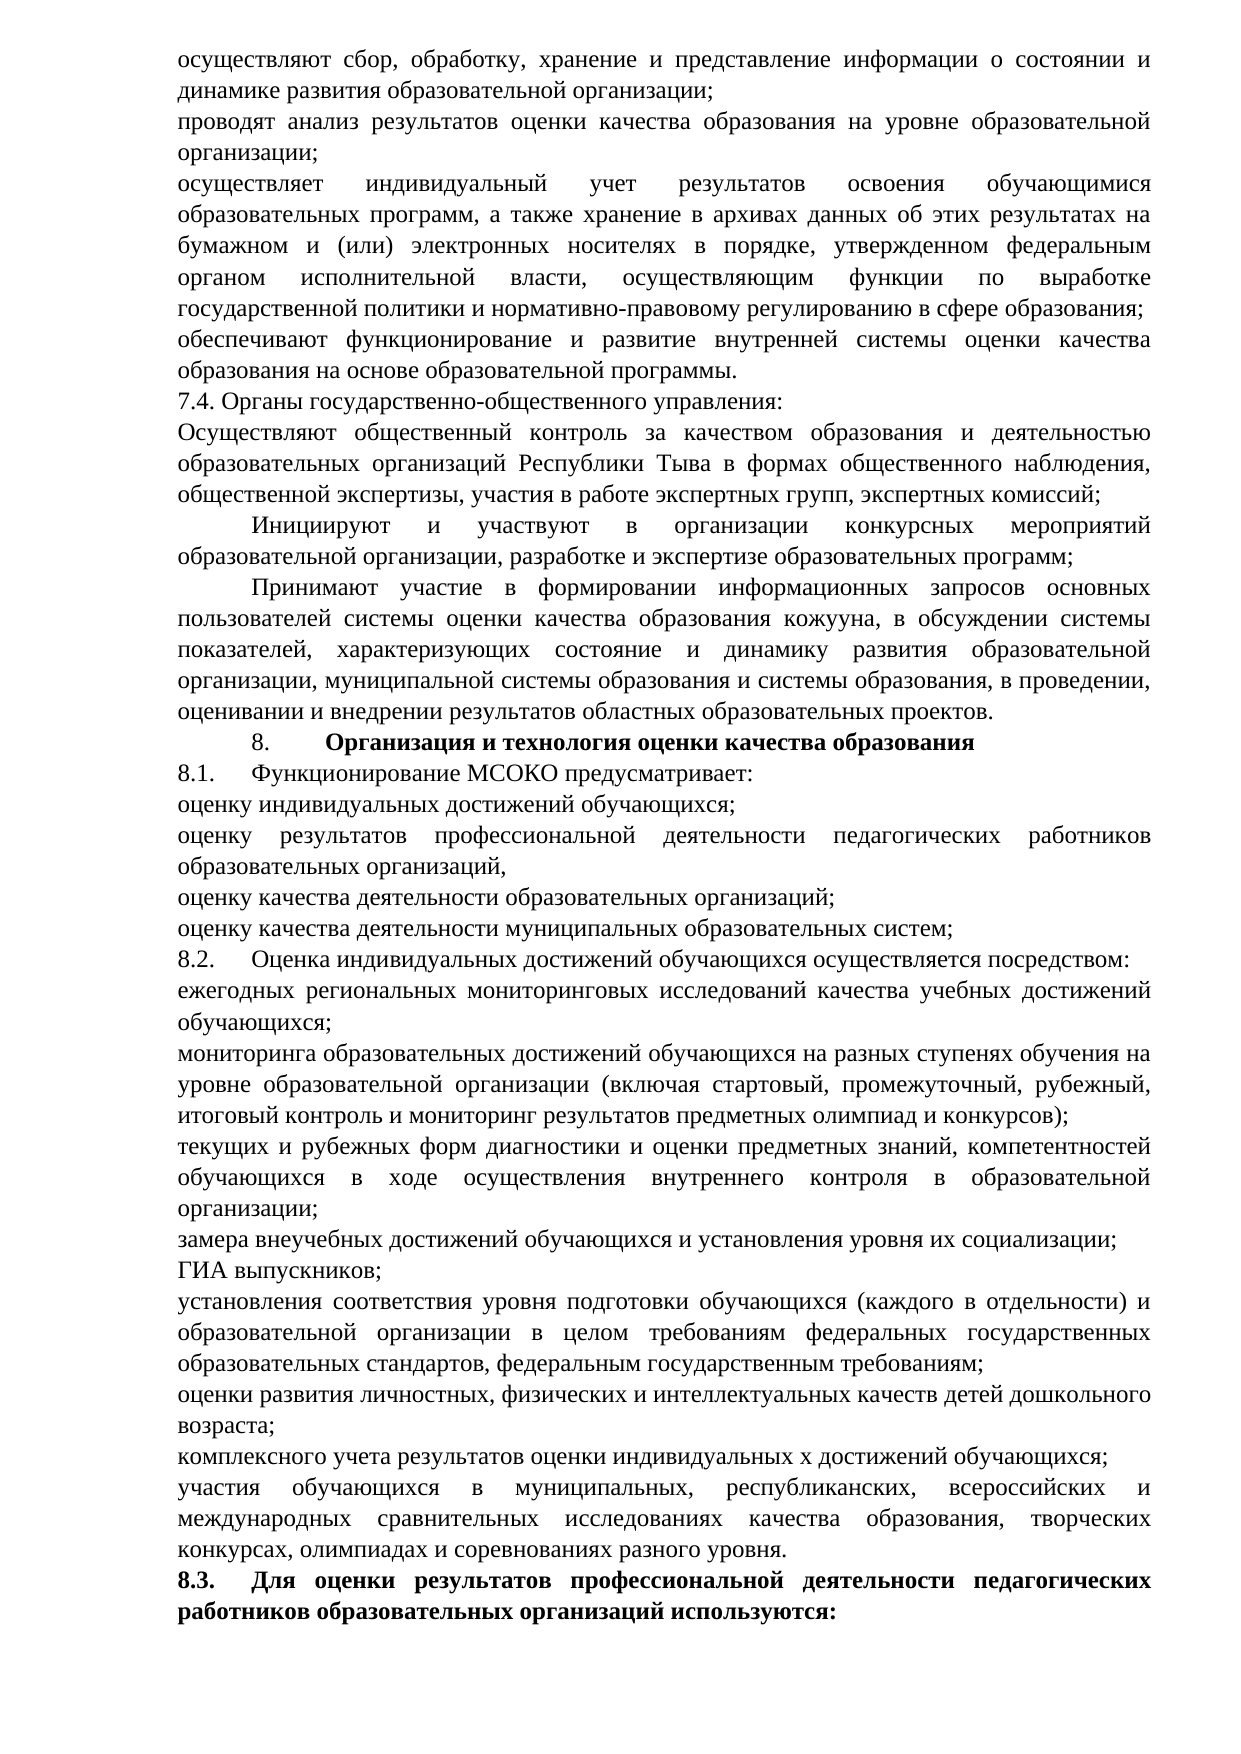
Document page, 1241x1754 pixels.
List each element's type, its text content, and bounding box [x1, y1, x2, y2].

text установления соответствия уровня подготовки обучающихся (каждого в отдельности) и образовательной организации в целом требованиям федеральных государственных образовательных стандартов, федеральным государственным требованиям; [177, 1286, 1152, 1377]
text 7.4. Органы государственно-общественного управления: [177, 386, 1152, 414]
text оценку качества деятельности образовательных организаций; [177, 882, 1152, 911]
text осуществляют сбор, обработку, хранение и представление информации о состоянии и динамике развития образовательной организации; [177, 44, 1152, 104]
text текущих и рубежных форм диагностики и оценки предметных знаний, компетентностей обучающихся в ходе осуществления внутреннего контроля в образовательной организации; [177, 1131, 1152, 1222]
text мониторинга образовательных достижений обучающихся на разных ступенях обучения на уровне образовательной организации (включая стартовый, промежуточный, рубежный, итоговый контроль и мониторинг результатов предметных олимпиад и конкурсов); [177, 1038, 1152, 1128]
text ежегодных региональных мониторинговых исследований качества учебных достижений обучающихся; [177, 976, 1152, 1035]
text оценку качества деятельности муниципальных образовательных систем; [177, 913, 1152, 942]
text 8.2. Оценка индивидуальных достижений обучающихся осуществляется посредством: [177, 944, 1152, 973]
text оценки развития личностных, физических и интеллектуальных качеств детей дошкольного возраста; [177, 1379, 1152, 1439]
text 8.3. Для оценки результатов профессиональной деятельности педагогических работников образовательных организаций используются: [177, 1565, 1152, 1625]
text Осуществляют общественный контроль за качеством образования и деятельностью образовательных организаций Республики Тыва в формах общественного наблюдения, общественной экспертизы, участия в работе экспертных групп, экспертных комиссий; [177, 417, 1152, 508]
text проводят анализ результатов оценки качества образования на уровне образовательной организации; [177, 106, 1152, 166]
text Инициируют и участвуют в организации конкурсных мероприятий образовательной организации, разработке и экспертизе образовательных программ; [177, 510, 1152, 570]
text замера внеучебных достижений обучающихся и установления уровня их социализации; [177, 1224, 1152, 1253]
text оценку индивидуальных достижений обучающихся; [177, 789, 1152, 818]
text ГИА выпускников; [177, 1255, 1152, 1284]
text оценку результатов профессиональной деятельности педагогических работников образовательных организаций, [177, 820, 1152, 880]
text осуществляет индивидуальный учет результатов освоения обучающимися образовательных программ, а также хранение в архивах данных об этих результатах на бумажном и (или) электронных носителях в порядке, утвержденном федеральным органом исполнительной власти, осуществляющим функции по выработке государственной политики и нормативно-правовому регулированию в сфере образования; [177, 168, 1152, 321]
text комплексного учета результатов оценки индивидуальных х достижений обучающихся; [177, 1441, 1152, 1470]
text участия обучающихся в муниципальных, республиканских, всероссийских и международных сравнительных исследованиях качества образования, творческих конкурсах, олимпиадах и соревнованиях разного уровня. [177, 1472, 1152, 1563]
text 8.1. Функционирование МСОКО предусматривает: [177, 758, 1152, 787]
text обеспечивают функционирование и развитие внутренней системы оценки качества образования на основе образовательной программы. [177, 324, 1152, 383]
text 8. Организация и технология оценки качества образования [177, 727, 1152, 756]
text Принимают участие в формировании информационных запросов основных пользователей системы оценки качества образования кожууна, в обсуждении системы показателей, характеризующих состояние и динамику развития образовательной организации, муниципальной системы образования и системы образования, в проведении, оценивании и внедрении результатов областных образовательных проектов. [177, 572, 1152, 725]
